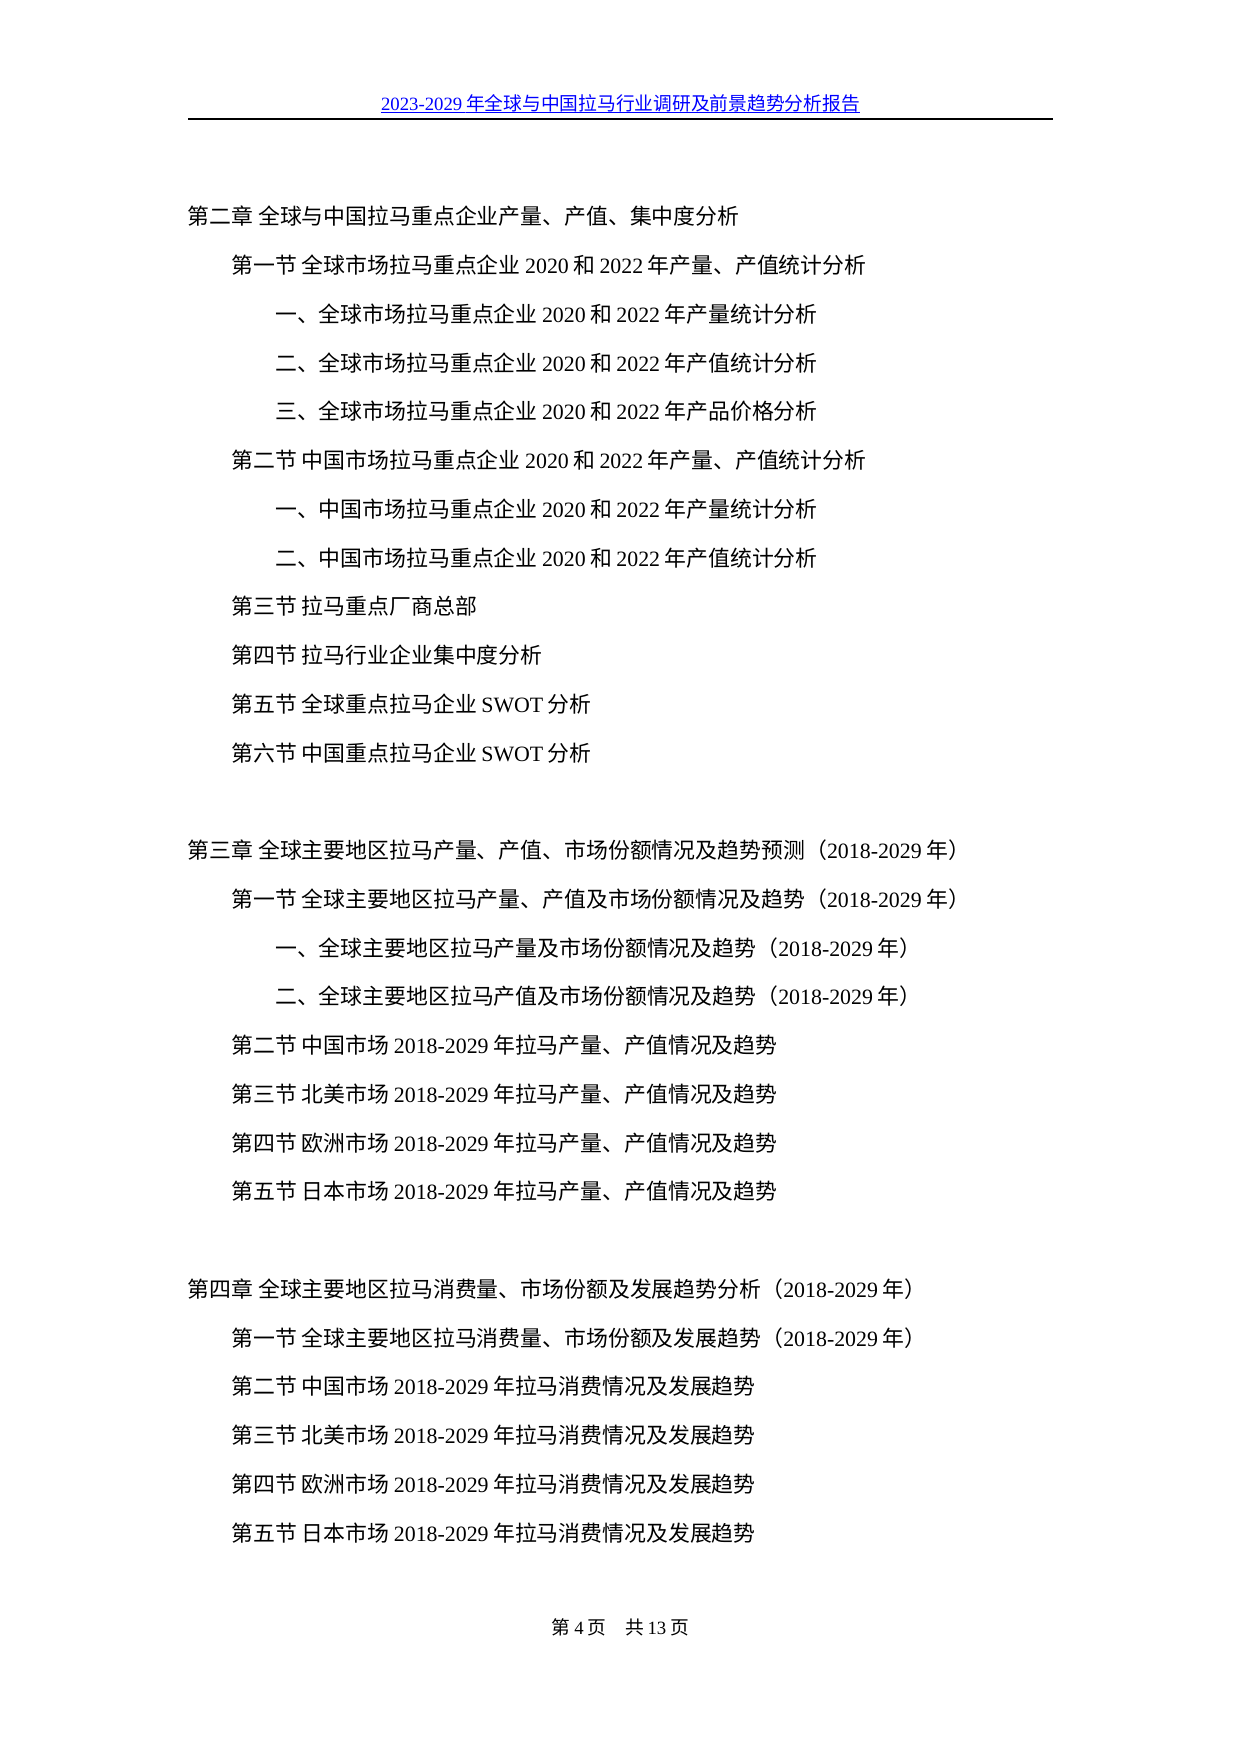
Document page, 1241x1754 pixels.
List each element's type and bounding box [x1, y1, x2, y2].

text [187, 150, 1053, 1548]
